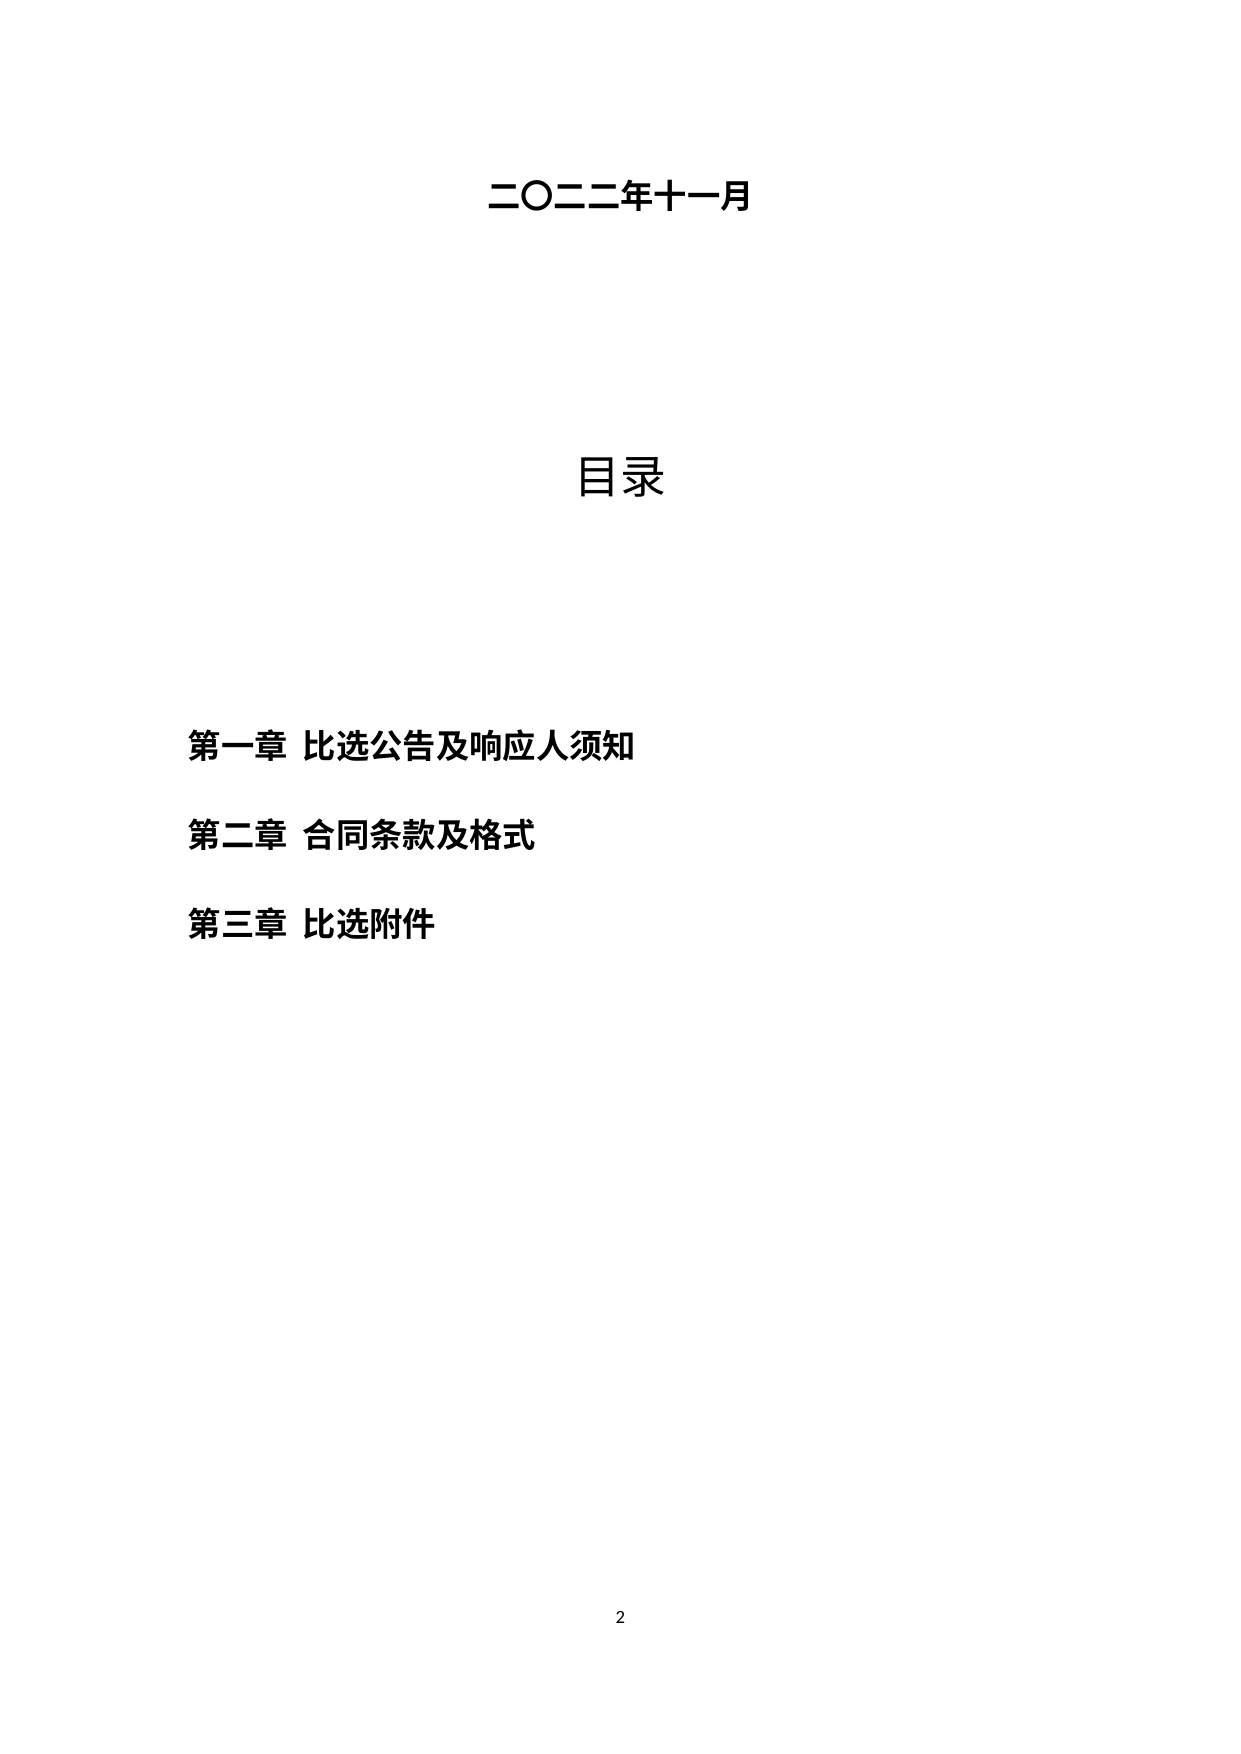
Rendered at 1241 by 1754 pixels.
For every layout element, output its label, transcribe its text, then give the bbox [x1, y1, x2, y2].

text 二〇二二年十一月 [187, 162, 1053, 227]
text 第三章 比选附件 [187, 889, 1053, 954]
text 第一章 比选公告及响应人须知 [187, 711, 1053, 776]
text 第二章 合同条款及格式 [187, 800, 1053, 865]
title 目录 [187, 425, 1053, 523]
